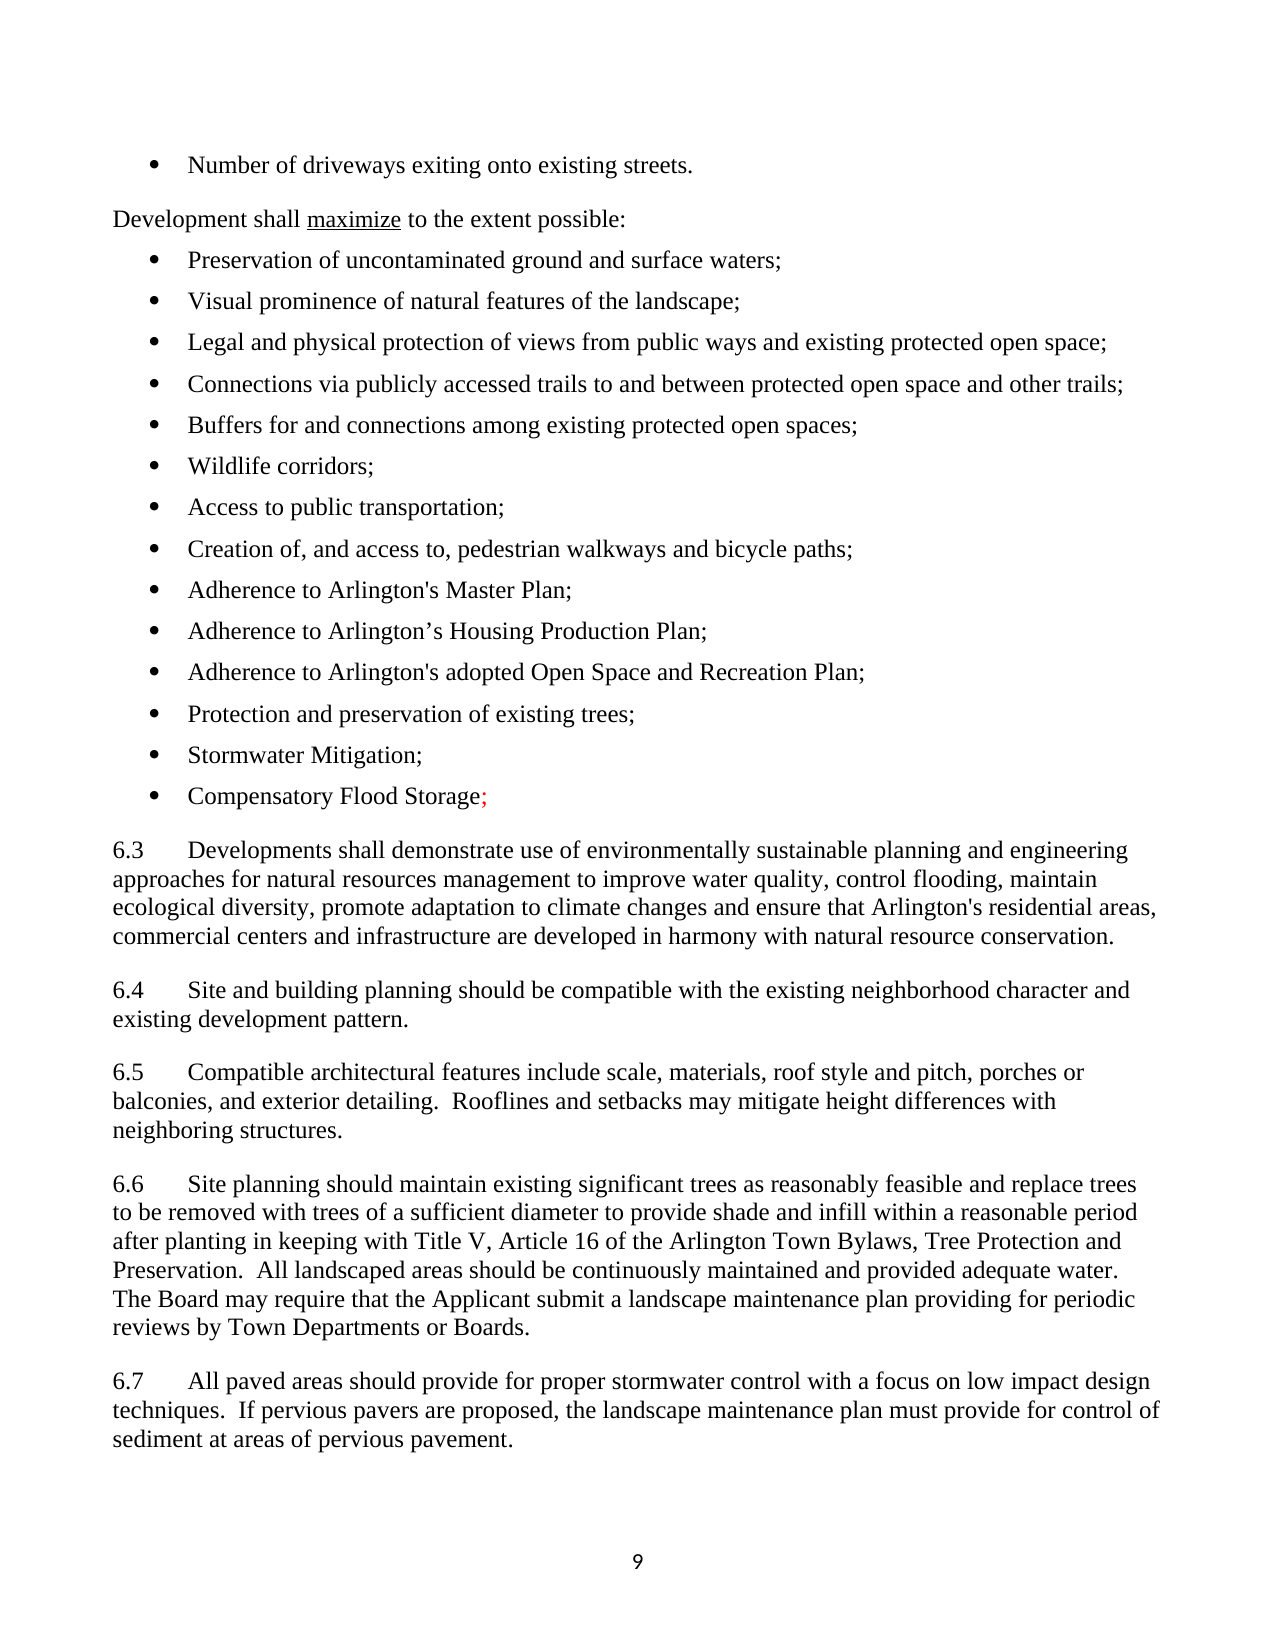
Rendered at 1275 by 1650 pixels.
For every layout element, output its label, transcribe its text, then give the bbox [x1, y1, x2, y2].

text 6.4 Site and building planning should be compatible with the existing neighborhood character and existing development pattern. [112, 975, 1162, 1032]
list Preservation of uncontaminated ground and surface waters; [150, 245, 1162, 274]
list Adherence to Arlington's adopted Open Space and Recreation Plan; [150, 657, 1162, 686]
text 6.5 Compatible architectural features include scale, materials, roof style and pitch, porches or balconies, and exterior detailing. Rooflines and setbacks may mitigate height differences with neighboring structures. [112, 1057, 1162, 1144]
text Development shall maximize to the extent possible: [112, 204, 1162, 232]
list Number of driveways exiting onto existing streets. [150, 150, 1162, 179]
list Compensatory Flood Storage; [150, 781, 1162, 810]
list Visual prominence of natural features of the landscape; [150, 286, 1162, 315]
list Connections via publicly accessed trails to and between protected open space and other trails; [150, 369, 1162, 397]
list Wildlife corridors; [150, 451, 1162, 480]
list Adherence to Arlington's Master Plan; [150, 575, 1162, 604]
list Protection and preservation of existing trees; [150, 699, 1162, 727]
list Access to public transportation; [150, 492, 1162, 521]
list Legal and physical protection of views from public ways and existing protected open space; [150, 327, 1162, 356]
list Stormwater Mitigation; [150, 740, 1162, 769]
text 6.7 All paved areas should provide for proper stormwater control with a focus on low impact design techniques. If pervious pavers are proposed, the landscape maintenance plan must provide for control of sediment at areas of pervious pavement. [112, 1366, 1162, 1452]
list Adherence to Arlington’s Housing Production Plan; [150, 616, 1162, 645]
text 6.6 Site planning should maintain existing significant trees as reasonably feasible and replace trees to be removed with trees of a sufficient diameter to provide shade and infill within a reasonable period after planting in keeping with Title V, Article 16 of the Arlington Town Bylaws, Tree Protection and Preservation. All landscaped areas should be continuously maintained and provided adequate water. The Board may require that the Applicant submit a landscape maintenance plan providing for periodic reviews by Town Departments or Boards. [112, 1169, 1162, 1341]
list Creation of, and access to, pedestrian walkways and bicycle paths; [150, 534, 1162, 562]
text 6.3 Developments shall demonstrate use of environmentally sustainable planning and engineering approaches for natural resources management to improve water quality, control flooding, maintain ecological diversity, promote adaptation to climate changes and ensure that Arlington's residential areas, commercial centers and infrastructure are developed in harmony with natural resource conservation. [112, 835, 1162, 950]
list Buffers for and connections among existing protected open spaces; [150, 410, 1162, 439]
